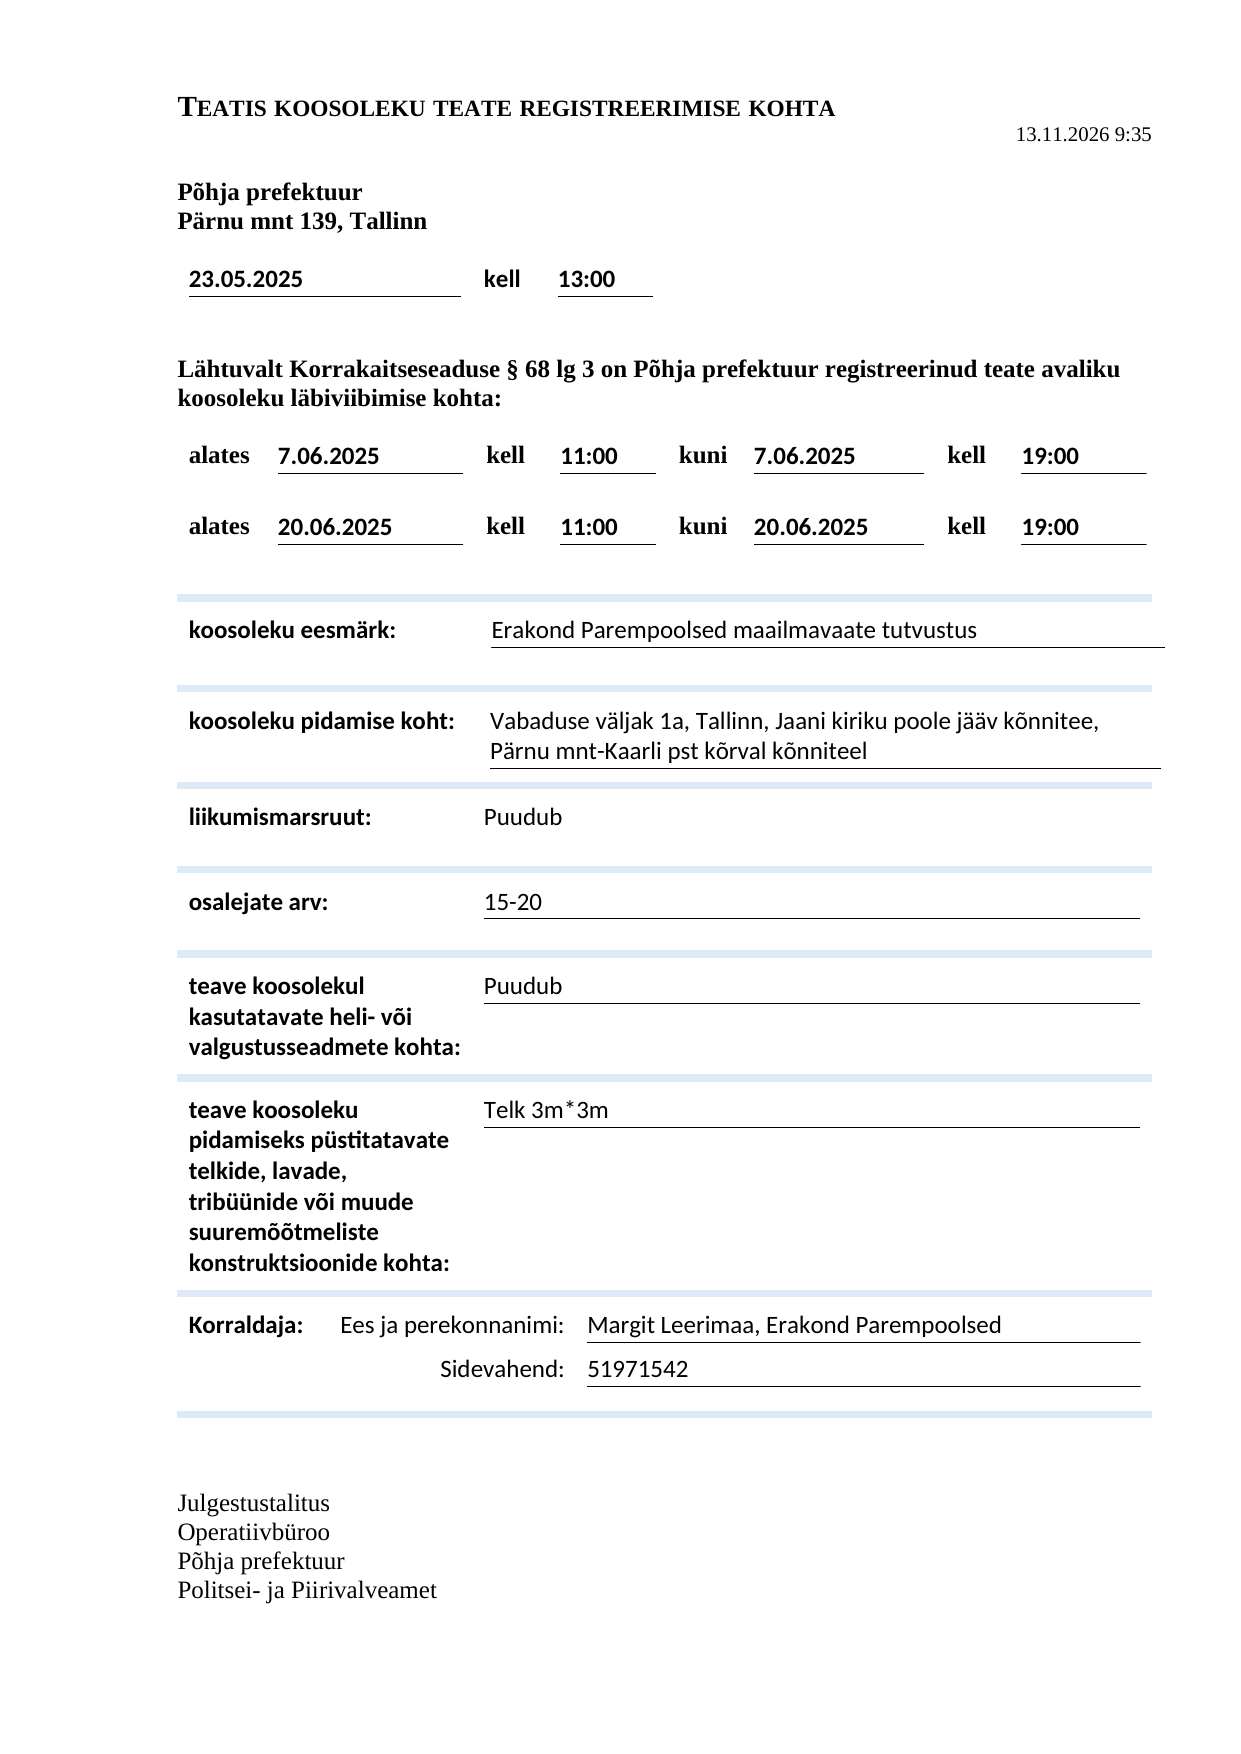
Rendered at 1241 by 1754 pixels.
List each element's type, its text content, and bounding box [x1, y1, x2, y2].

text Lähtuvalt Korrakaitseseaduse § 68 lg 3 on Põhja prefektuur registreerinud teate avaliku koosoleku läbiviibimise kohta: [177, 354, 1152, 411]
table_cell kell [936, 511, 1010, 582]
table_header 13:00 [546, 264, 664, 354]
table_header Telk 3m*3m [473, 1094, 1152, 1277]
table_header kell [473, 264, 546, 354]
table_header kell [475, 440, 549, 511]
table_cell kell [475, 511, 549, 582]
text Põhja prefektuur [177, 177, 1152, 206]
table_header 11:00 [549, 440, 667, 511]
table_header Vabaduse väljak 1a, Tallinn, Jaani kiriku poole jääv kõnnitee, Pärnu mnt-Kaarli pst kõrval kõnniteel [479, 705, 1173, 769]
table_header Ees ja perekonnanimi: [315, 1310, 576, 1352]
text Pärnu mnt 139, Tallinn [177, 206, 1152, 235]
table_header kuni [668, 440, 742, 511]
table_cell kuni [668, 511, 742, 582]
table_header kell [936, 440, 1010, 511]
table_header teave koosoleku pidamiseks püstitatavate telkide, lavade, tribüünide või muude suuremõõtmeliste konstruktsioonide kohta: [177, 1094, 472, 1277]
table_header [576, 1310, 1152, 1352]
table_header liikumismarsruut: [177, 801, 472, 853]
table_header teave koosolekul kasutatavate heli- või valgustusseadmete kohta: [177, 970, 472, 1062]
table_header 19:00 [1010, 440, 1158, 511]
table_header koosoleku eesmärk: [177, 614, 480, 673]
table_cell Sidevahend: [315, 1353, 576, 1399]
table_header Korraldaja: [177, 1310, 314, 1399]
table_header alates [177, 440, 266, 511]
table_cell 51971542 [576, 1353, 1152, 1399]
table_cell 11:00 [549, 511, 667, 582]
table_header koosoleku pidamise koht: [177, 705, 479, 769]
table_cell 19:00 [1010, 511, 1158, 582]
table_header osalejate arv: [177, 886, 472, 938]
table_cell alates [177, 511, 266, 582]
table_header Puudub [473, 970, 1152, 1062]
